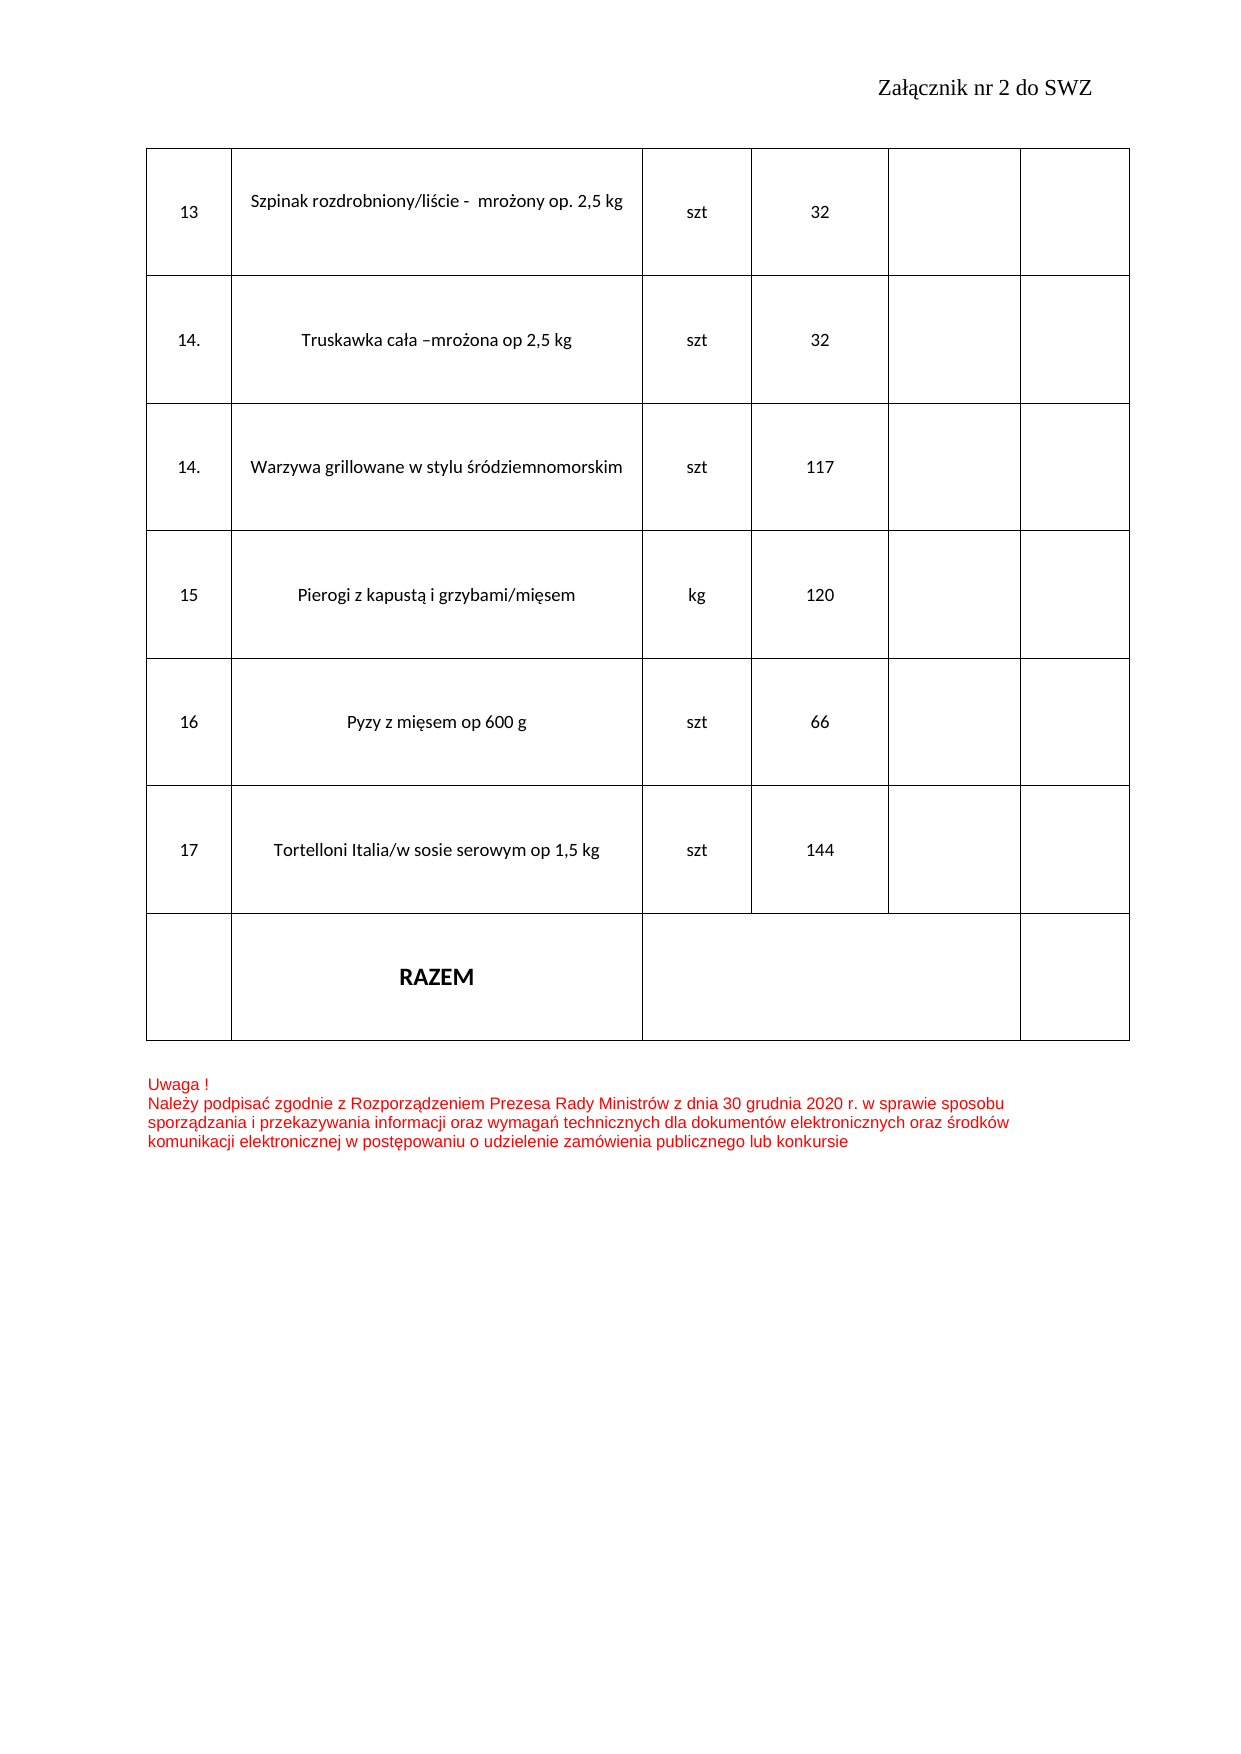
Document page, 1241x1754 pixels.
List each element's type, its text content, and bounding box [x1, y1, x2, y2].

table_cell 14. [147, 404, 231, 530]
table_cell [889, 149, 1020, 275]
table_cell 120 [752, 531, 888, 658]
table_cell 117 [752, 404, 888, 530]
text Uwaga ! Należy podpisać zgodnie z Rozporządzeniem Prezesa Rady Ministrów z dnia 30 grudnia 2020 r. w sprawie sposobu sporządzania i przekazywania informacji oraz wymagań technicznych dla dokumentów elektronicznych oraz środków komunikacji elektronicznej w postępowaniu o udzielenie zamówienia publicznego lub konkursie [148, 1075, 1093, 1151]
table_cell Tortelloni Italia/w sosie serowym op 1,5 kg [232, 786, 642, 913]
table_cell [1021, 659, 1129, 785]
table_cell RAZEM [232, 914, 642, 1040]
table_cell [1021, 149, 1129, 275]
table_cell [1021, 404, 1129, 530]
table_cell [889, 404, 1020, 530]
table_cell 15 [147, 531, 231, 658]
table_cell 144 [752, 786, 888, 913]
table_cell 66 [752, 659, 888, 785]
table_cell [889, 786, 1020, 913]
table_cell [889, 276, 1020, 403]
table_cell szt [643, 404, 751, 530]
table_cell 17 [147, 786, 231, 913]
table_cell Warzywa grillowane w stylu śródziemnomorskim [232, 404, 642, 530]
table_cell szt [643, 786, 751, 913]
table_cell 16 [147, 659, 231, 785]
table_cell szt [643, 659, 751, 785]
table_cell 14. [147, 276, 231, 403]
table_cell Pyzy z mięsem op 600 g [232, 659, 642, 785]
table_cell [889, 659, 1020, 785]
table_cell [1021, 914, 1129, 1040]
table_cell [1021, 276, 1129, 403]
table_cell 32 [752, 149, 888, 275]
table_cell szt [643, 149, 751, 275]
table_cell [147, 914, 231, 1040]
table_cell [643, 914, 1020, 1040]
table_cell 32 [752, 276, 888, 403]
table_cell [1021, 786, 1129, 913]
table_cell Truskawka cała –mrożona op 2,5 kg [232, 276, 642, 403]
table_cell szt [643, 276, 751, 403]
table_cell kg [643, 531, 751, 658]
table_cell [1021, 531, 1129, 658]
table_cell Pierogi z kapustą i grzybami/mięsem [232, 531, 642, 658]
table_cell Szpinak rozdrobniony/liście - mrożony op. 2,5 kg [232, 149, 642, 275]
table_cell [889, 531, 1020, 658]
table_cell 13 [147, 149, 231, 275]
